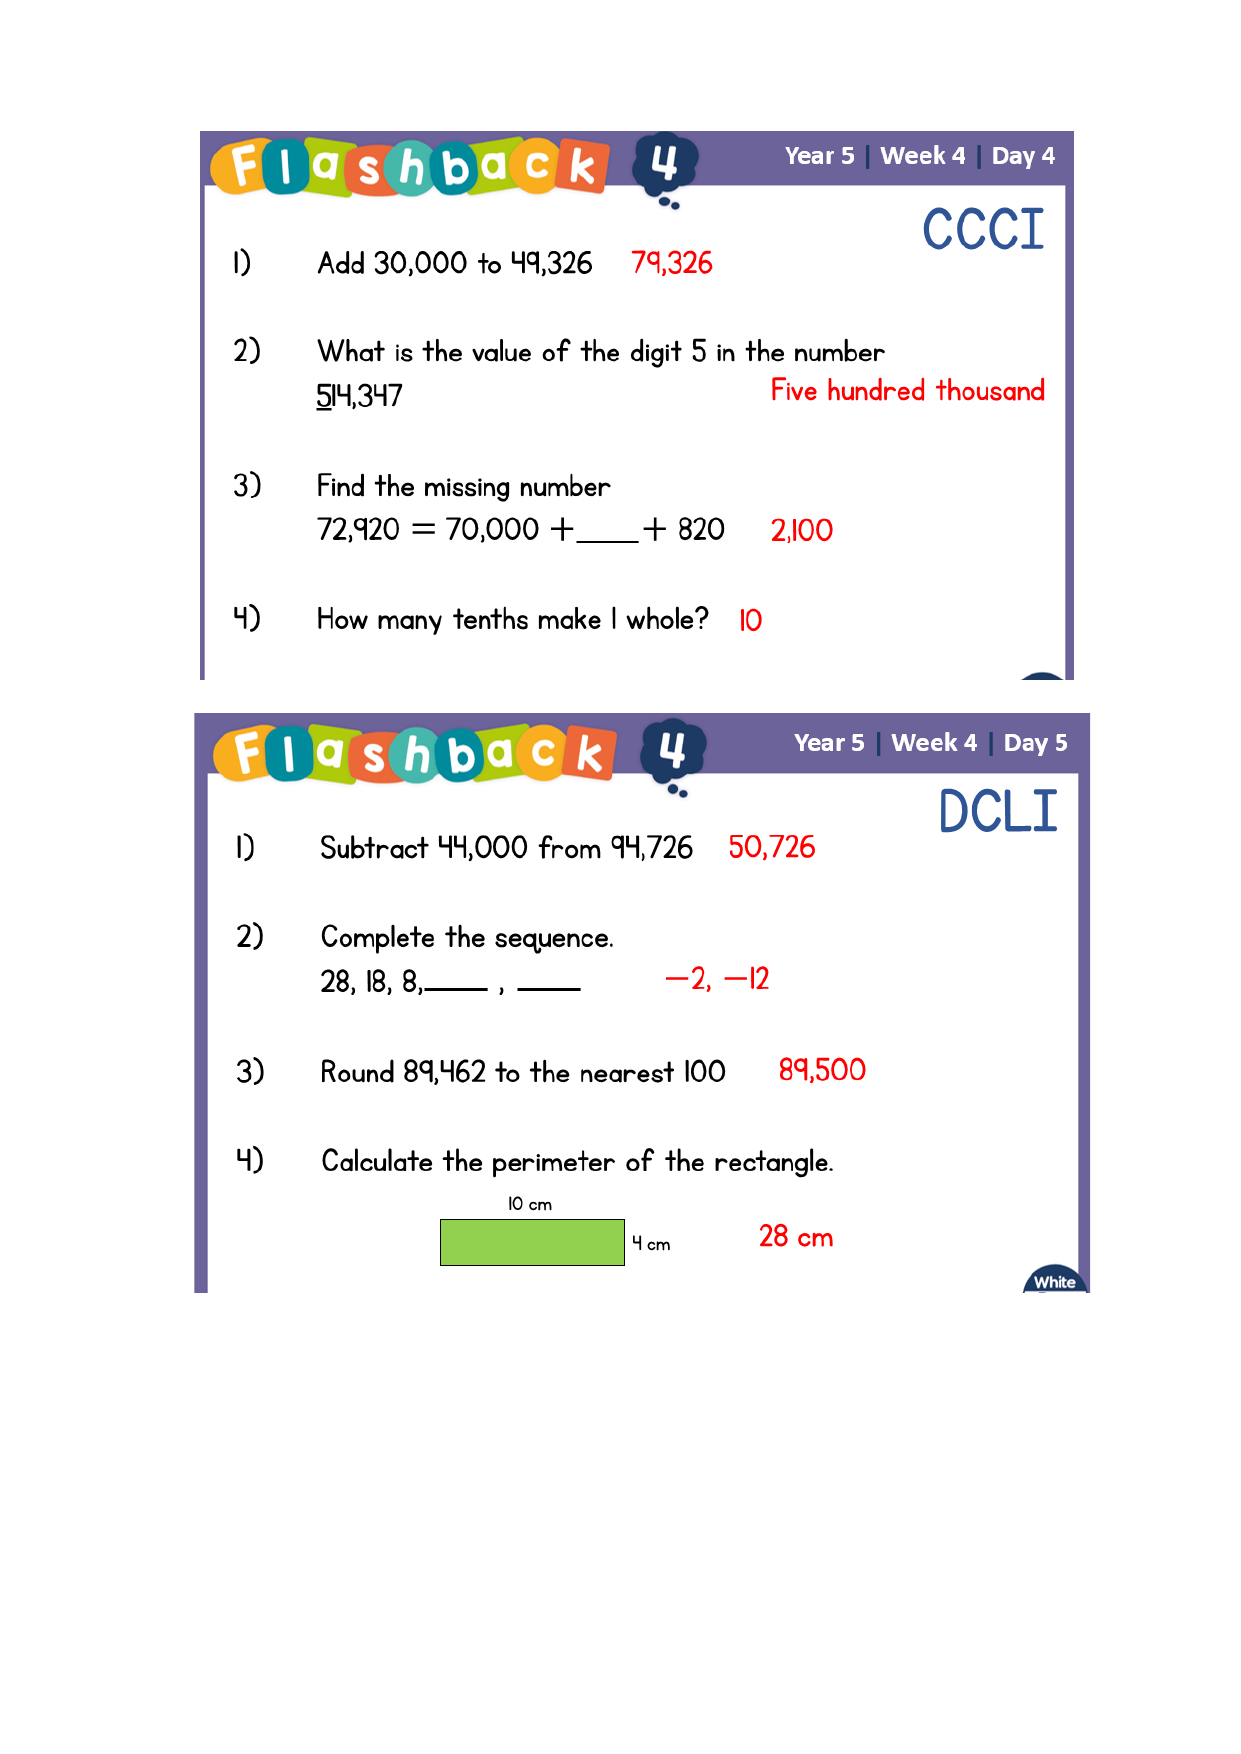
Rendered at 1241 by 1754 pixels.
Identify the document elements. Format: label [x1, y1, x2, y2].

picture [200, 131, 1074, 680]
picture [194, 713, 1091, 1293]
